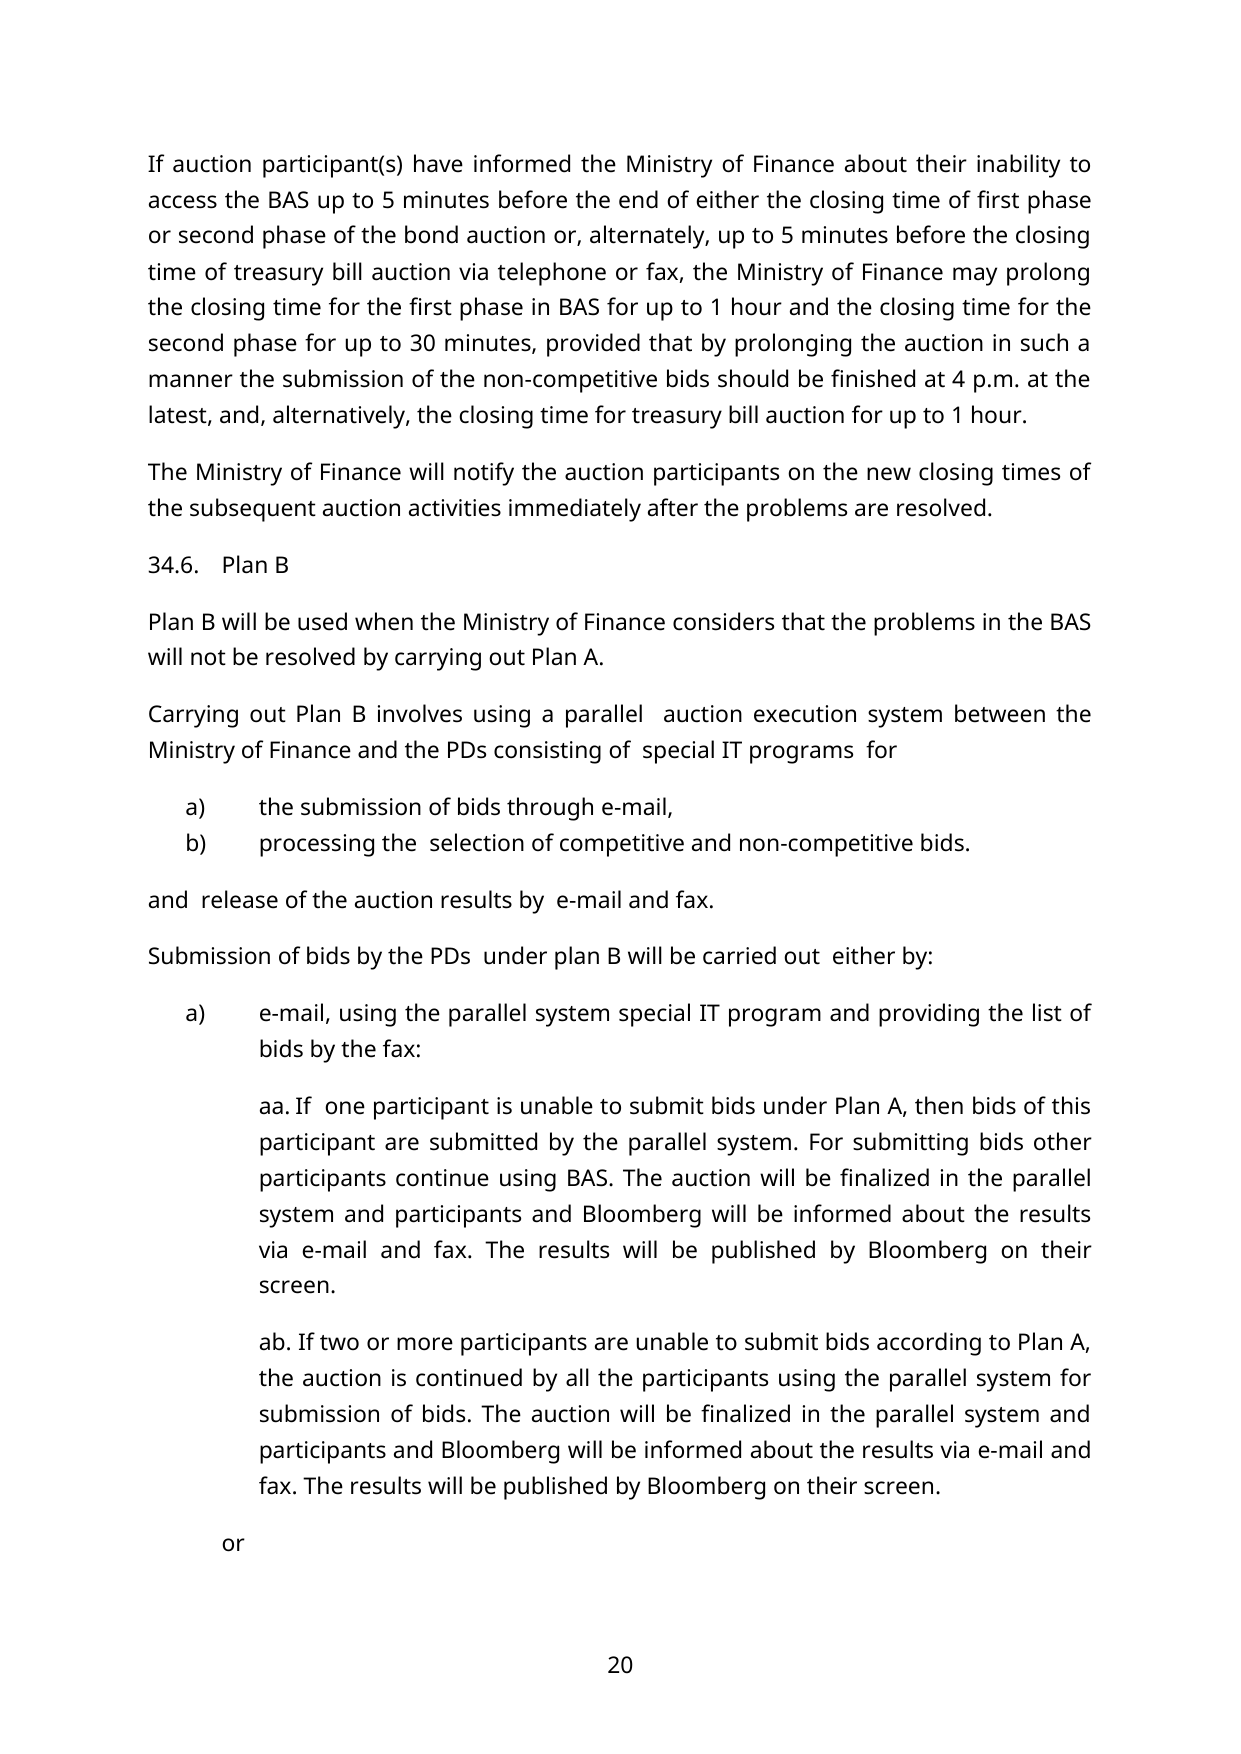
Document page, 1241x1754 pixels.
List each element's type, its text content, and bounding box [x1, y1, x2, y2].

text If auction participant(s) have informed the Ministry of Finance about their inability to access the BAS up to 5 minutes before the end of either the closing time of first phase or second phase of the bond auction or, alternately, up to 5 minutes before the closing time of treasury bill auction via telephone or fax, the Ministry of Finance may prolong the closing time for the first phase in BAS for up to 1 hour and the closing time for the second phase for up to 30 minutes, provided that by prolonging the auction in such a manner the submission of the non-competitive bids should be finished at 4 p.m. at the latest, and, alternatively, the closing time for treasury bill auction for up to 1 hour. [148, 148, 1093, 430]
text or [148, 1527, 1093, 1558]
text and release of the auction results by e-mail and fax. [148, 883, 1093, 915]
text 34.6. Plan B [148, 549, 1093, 580]
text ab. If two or more participants are unable to submit bids according to Plan A, the auction is continued by all the participants using the parallel system for submission of bids. The auction will be finalized in the parallel system and participants and Bloomberg will be informed about the results via e-mail and fax. The results will be published by Bloomberg on their screen. [258, 1326, 1093, 1501]
text Plan B will be used when the Ministry of Finance considers that the problems in the BAS will not be resolved by carrying out Plan A. [148, 605, 1093, 673]
text Carrying out Plan B involves using a parallel auction execution system between the Ministry of Finance and the PDs consisting of special IT programs for [148, 698, 1093, 765]
list processing the selection of competitive and non-competitive bids. [185, 827, 1093, 858]
text The Ministry of Finance will notify the auction participants on the new closing times of the subsequent auction activities immediately after the problems are resolved. [148, 456, 1093, 523]
text aa. If one participant is unable to submit bids under Plan A, then bids of this participant are submitted by the parallel system. For submitting bids other participants continue using BAS. The auction will be finalized in the parallel system and participants and Bloomberg will be informed about the results via e-mail and fax. The results will be published by Bloomberg on their screen. [258, 1090, 1093, 1301]
list the submission of bids through e-mail, [185, 791, 1093, 822]
text Submission of bids by the PDs under plan B will be carried out either by: [148, 940, 1093, 972]
list e-mail, using the parallel system special IT program and providing the list of bids by the fax: [185, 997, 1093, 1064]
